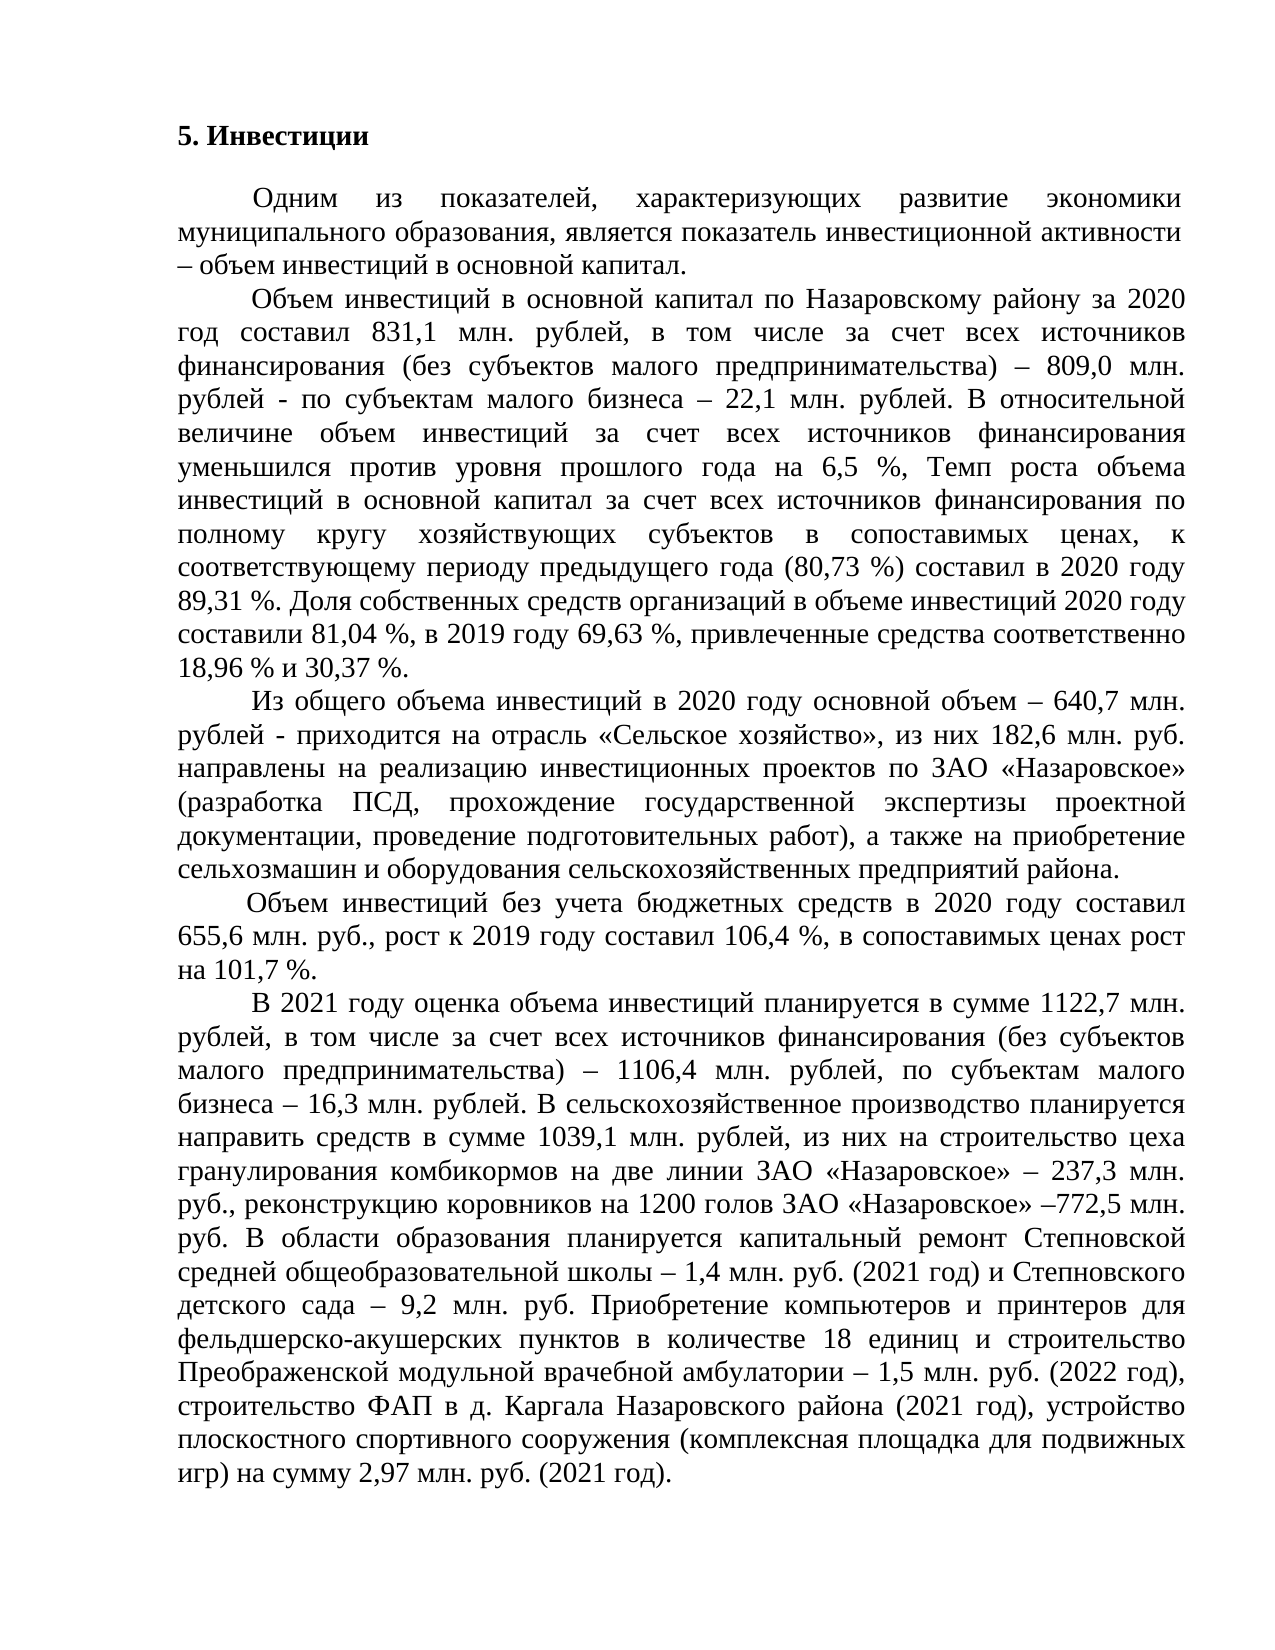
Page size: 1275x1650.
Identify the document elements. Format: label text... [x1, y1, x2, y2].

text Объем инвестиций в основной капитал по Назаровскому району за 2020 год составил 831,1 млн. рублей, в том числе за счет всех источников финансирования (без субъектов малого предпринимательства) – 809,0 млн. рублей - по субъектам малого бизнеса – 22,1 млн. рублей. В относительной величине объем инвестиций за счет всех источников финансирования уменьшился против уровня прошлого года на 6,5 %, Темп роста объема инвестиций в основной капитал за счет всех источников финансирования по полному кругу хозяйствующих субъектов в сопоставимых ценах, к соответствующему периоду предыдущего года (80,73 %) составил в 2020 году 89,31 %. Доля собственных средств организаций в объеме инвестиций 2020 году составили 81,04 %, в 2019 году 69,63 %, привлеченные средства соответственно 18,96 % и 30,37 %. [177, 281, 1186, 683]
text 5. Инвестиции [177, 118, 1186, 152]
text Одним из показателей, характеризующих развитие экономики муниципального образования, является показатель инвестиционной активности – объем инвестиций в основной капитал. [177, 180, 1182, 281]
text Объем инвестиций без учета бюджетных средств в 2020 году составил 655,6 млн. руб., рост к 2019 году составил 106,4 %, в сопоставимых ценах рост на 101,7 %. [177, 885, 1186, 985]
text В 2021 году оценка объема инвестиций планируется в сумме 1122,7 млн. рублей, в том числе за счет всех источников финансирования (без субъектов малого предпринимательства) – 1106,4 млн. рублей, по субъектам малого бизнеса – 16,3 млн. рублей. В сельскохозяйственное производство планируется направить средств в сумме 1039,1 млн. рублей, из них на строительство цеха гранулирования комбикормов на две линии ЗАО «Назаровское» – 237,3 млн. руб., реконструкцию коровников на 1200 голов ЗАО «Назаровское» –772,5 млн. руб. В области образования планируется капитальный ремонт Степновской средней общеобразовательной школы – 1,4 млн. руб. (2021 год) и Степновского детского сада – 9,2 млн. руб. Приобретение компьютеров и принтеров для фельдшерско-акушерских пунктов в количестве 18 единиц и строительство Преображенской модульной врачебной амбулатории – 1,5 млн. руб. (2022 год), строительство ФАП в д. Каргала Назаровского района (2021 год), устройство плоскостного спортивного сооружения (комплексная площадка для подвижных игр) на сумму 2,97 млн. руб. (2021 год). [177, 985, 1186, 1488]
text Из общего объема инвестиций в 2020 году основной объем – 640,7 млн. рублей - приходится на отрасль «Сельское хозяйство», из них 182,6 млн. руб. направлены на реализацию инвестиционных проектов по ЗАО «Назаровское» (разработка ПСД, прохождение государственной экспертизы проектной документации, проведение подготовительных работ), а также на приобретение сельхозмашин и оборудования сельскохозяйственных предприятий района. [177, 683, 1186, 885]
